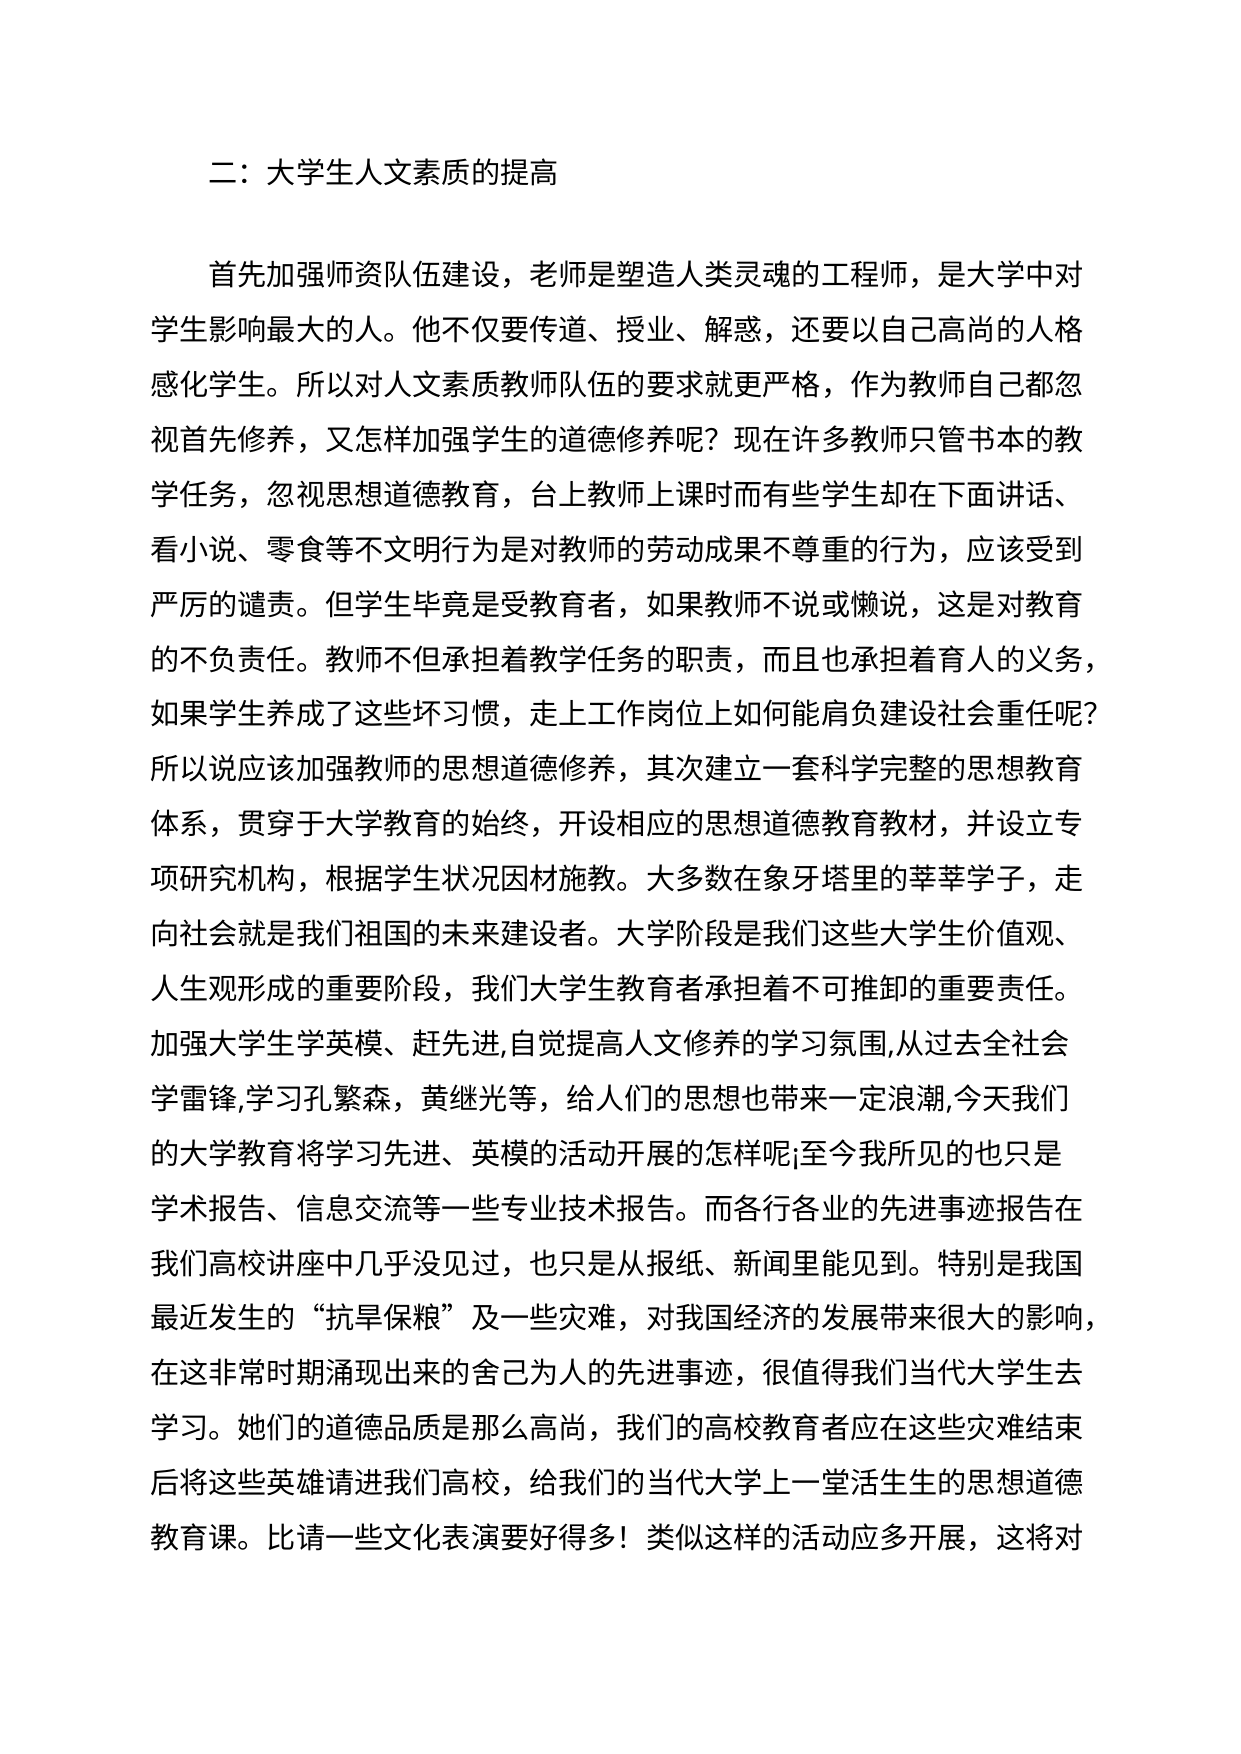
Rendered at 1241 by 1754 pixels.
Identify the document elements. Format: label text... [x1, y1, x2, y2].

text 二：大学生人文素质的提高 [150, 150, 1090, 192]
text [150, 252, 1090, 1557]
